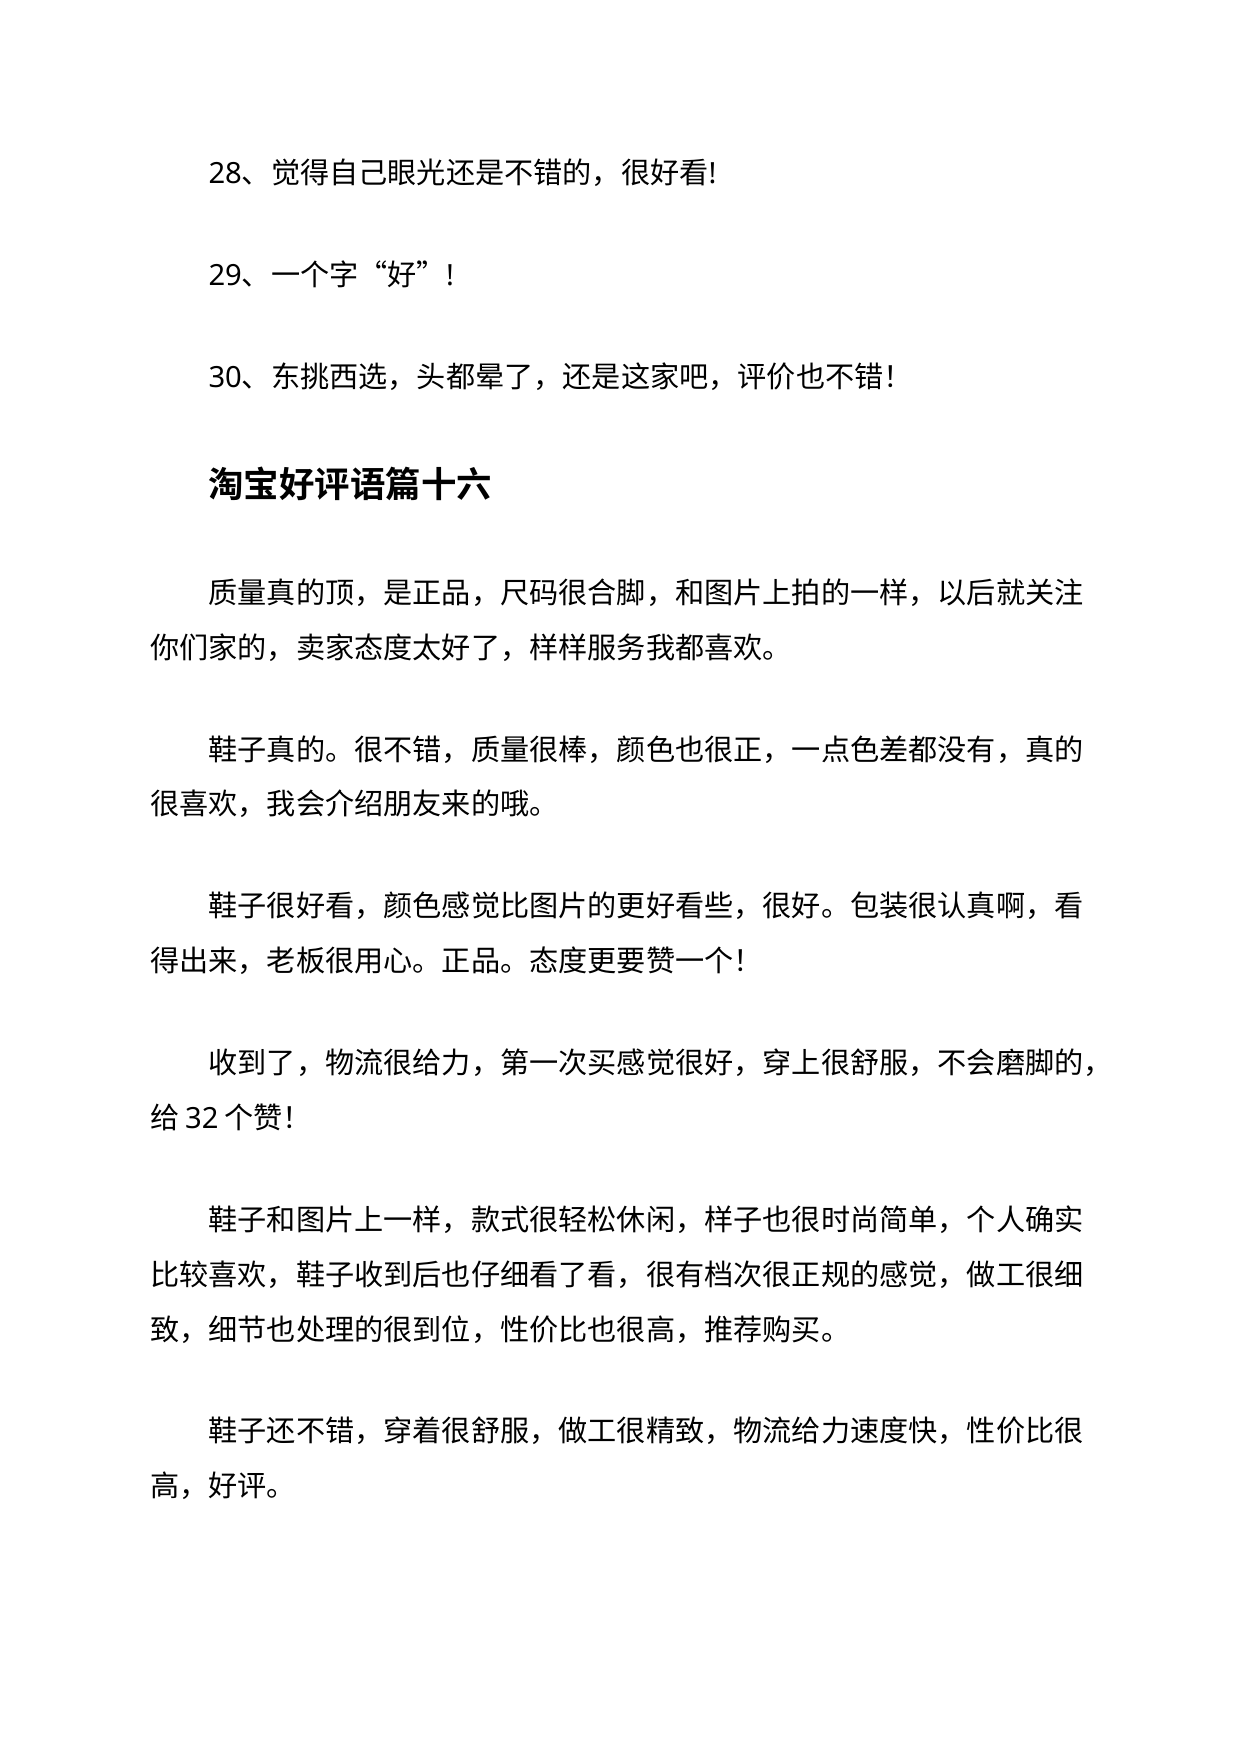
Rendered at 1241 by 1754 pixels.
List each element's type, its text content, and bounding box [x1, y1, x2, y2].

text 淘宝好评语篇十六 [150, 456, 1090, 507]
text 鞋子还不错，穿着很舒服，做工很精致，物流给力速度快，性价比很高，好评。 [150, 1408, 1090, 1505]
text 质量真的顶，是正品，尺码很合脚，和图片上拍的一样，以后就关注你们家的，卖家态度太好了，样样服务我都喜欢。 [150, 569, 1090, 667]
text 29、一个字“好”! [150, 252, 1090, 294]
text 鞋子和图片上一样，款式很轻松休闲，样子也很时尚简单，个人确实比较喜欢，鞋子收到后也仔细看了看，很有档次很正规的感觉，做工很细致，细节也处理的很到位，性价比也很高，推荐购买。 [150, 1196, 1090, 1348]
text 30、东挑西选，头都晕了，还是这家吧，评价也不错！ [150, 354, 1090, 396]
text 收到了，物流很给力，第一次买感觉很好，穿上很舒服，不会磨脚的，给32个赞！ [150, 1039, 1090, 1137]
text 28、觉得自己眼光还是不错的，很好看! [150, 150, 1090, 192]
text 鞋子很好看，颜色感觉比图片的更好看些，很好。包装很认真啊，看得出来，老板很用心。正品。态度更要赞一个！ [150, 883, 1090, 980]
text 鞋子真的。很不错，质量很棒，颜色也很正，一点色差都没有，真的很喜欢，我会介绍朋友来的哦。 [150, 726, 1090, 823]
